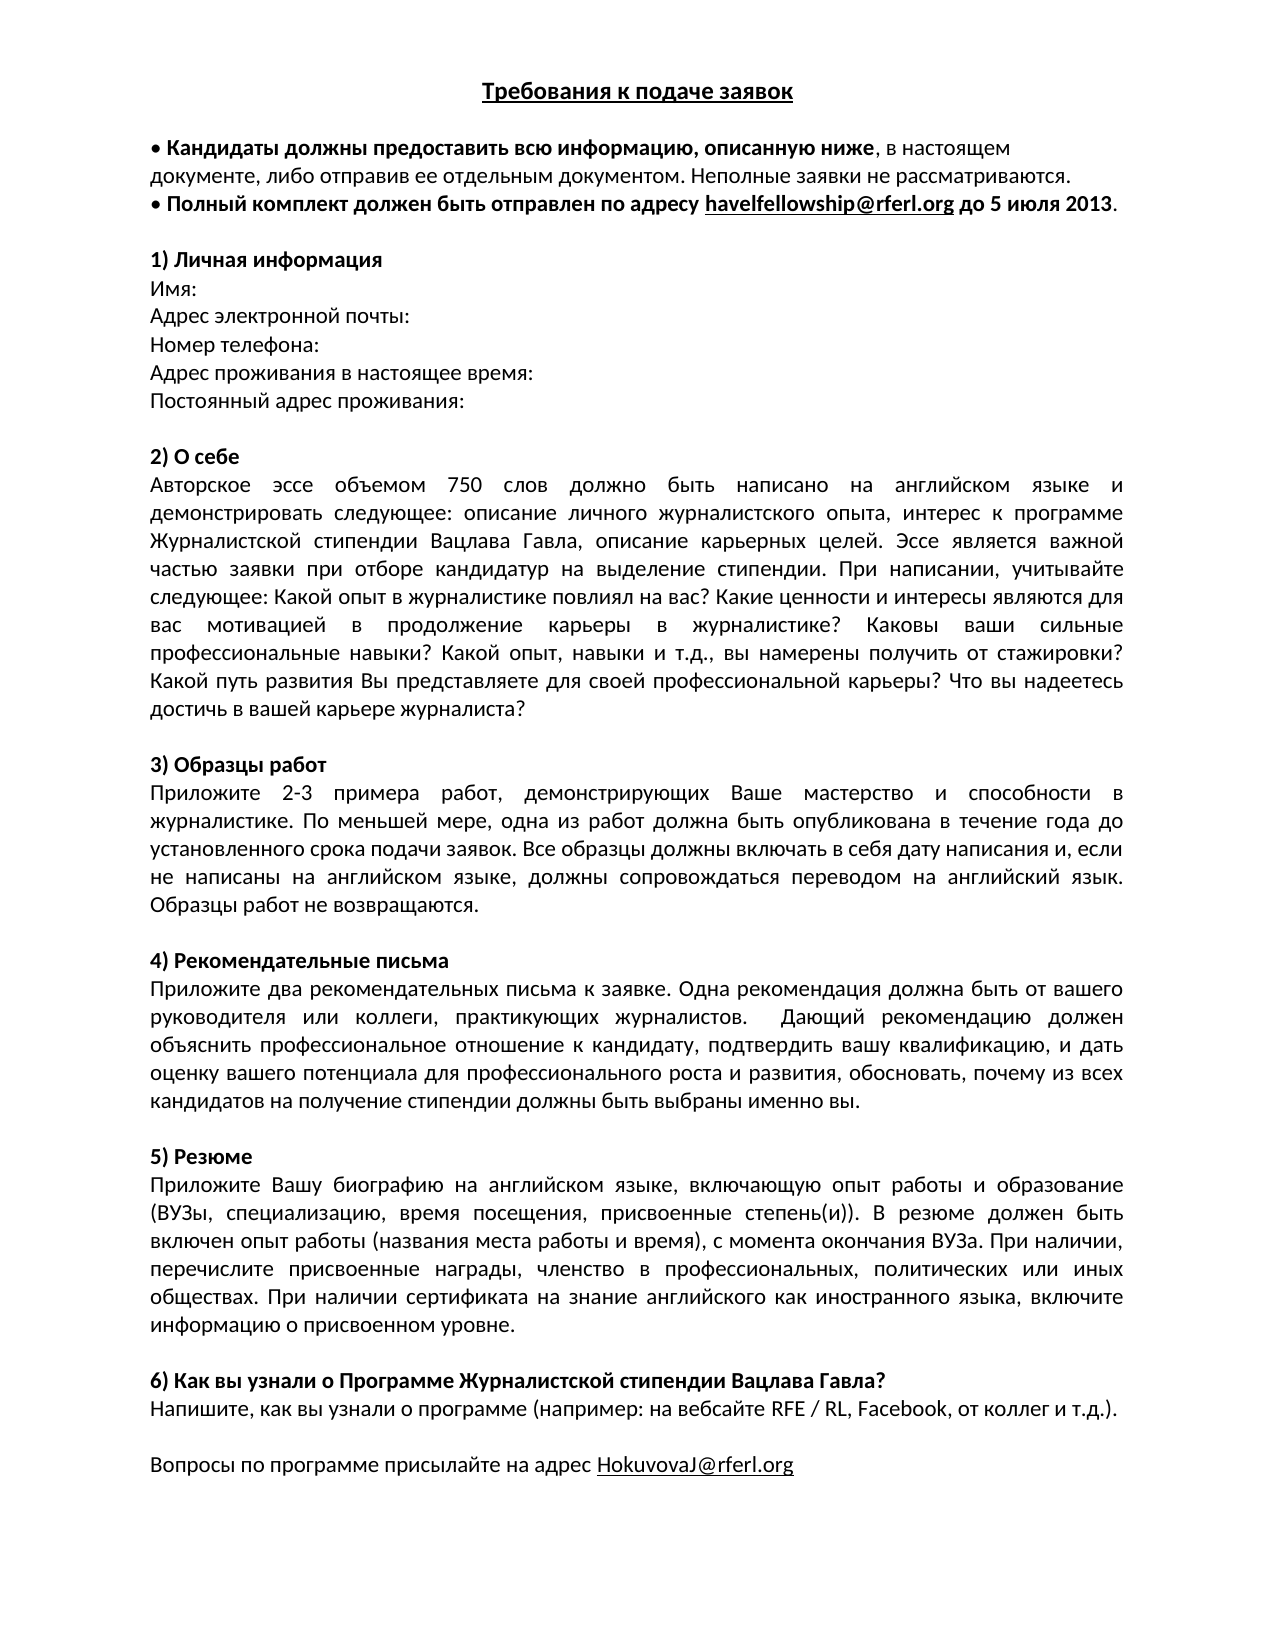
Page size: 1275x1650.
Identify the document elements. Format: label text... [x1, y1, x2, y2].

text 5) Резюме [150, 1142, 1125, 1170]
text Постоянный адрес проживания: [150, 386, 1125, 414]
text Номер телефона: [150, 330, 1125, 358]
text 3) Образцы работ [150, 750, 1125, 778]
text • Кандидаты должны предоставить всю информацию, описанную ниже, в настоящем документе, либо отправив ее отдельным документом. Неполные заявки не рассматриваются. [150, 133, 1125, 189]
text Имя: [150, 274, 1125, 302]
text Адрес проживания в настоящее время: [150, 358, 1125, 386]
text 2) О себе [150, 442, 1125, 470]
text 6) Как вы узнали о Программе Журналистской стипендии Вацлава Гавла? [150, 1366, 1125, 1394]
text Вопросы по программе присылайте на адрес HokuvovaJ@rferl.org [150, 1451, 1125, 1478]
text 4) Рекомендательные письма [150, 946, 1125, 974]
text Приложите Вашу биографию на английском языке, включающую опыт работы и образование (ВУЗы, специализацию, время посещения, присвоенные степень(и)). В резюме должен быть включен опыт работы (названия места работы и время), с момента окончания ВУЗа. При наличии, перечислите присвоенные награды, членство в профессиональных, политических или иных обществах. При наличии сертификата на знание английского как иностранного языка, включите информацию о присвоенном уровне. [150, 1170, 1125, 1338]
text Авторское эссе объемом 750 слов должно быть написано на английском языке и демонстрировать следующее: описание личного журналистского опыта, интерес к программе Журналистской стипендии Вацлава Гавла, описание карьерных целей. Эссе является важной частью заявки при отборе кандидатур на выделение стипендии. При написании, учитывайте следующее: Какой опыт в журналистике повлиял на вас? Какие ценности и интересы являются для вас мотивацией в продолжение карьеры в журналистике? Каковы ваши сильные профессиональные навыки? Какой опыт, навыки и т.д., вы намерены получить от стажировки? Какой путь развития Вы представляете для своей профессиональной карьеры? Что вы надеетесь достичь в вашей карьере журналиста? [150, 470, 1125, 722]
text Приложите два рекомендательных письма к заявке. Одна рекомендация должна быть от вашего руководителя или коллеги, практикующих журналистов. Дающий рекомендацию должен объяснить профессиональное отношение к кандидату, подтвердить вашу квалификацию, и дать оценку вашего потенциала для профессионального роста и развития, обосновать, почему из всех кандидатов на получение стипендии должны быть выбраны именно вы. [150, 974, 1125, 1114]
text 1) Личная информация [150, 246, 1125, 274]
text Напишите, как вы узнали о программе (например: на вебсайте RFE / RL, Facebook, от коллег и т.д.). [150, 1394, 1125, 1422]
text Адрес электронной почты: [150, 302, 1125, 330]
text Приложите 2-3 примера работ, демонстрирующих Ваше мастерство и способности в журналистике. По меньшей мере, одна из работ должна быть опубликована в течение года до установленного срока подачи заявок. Все образцы должны включать в себя дату написания и, если не написаны на английском языке, должны сопровождаться переводом на английский язык. Образцы работ не возвращаются. [150, 778, 1125, 918]
text Требования к подаче заявок [150, 75, 1125, 106]
text • Полный комплект должен быть отправлен по адресу havelfellowship@rferl.org до 5 июля 2013. [150, 189, 1125, 218]
